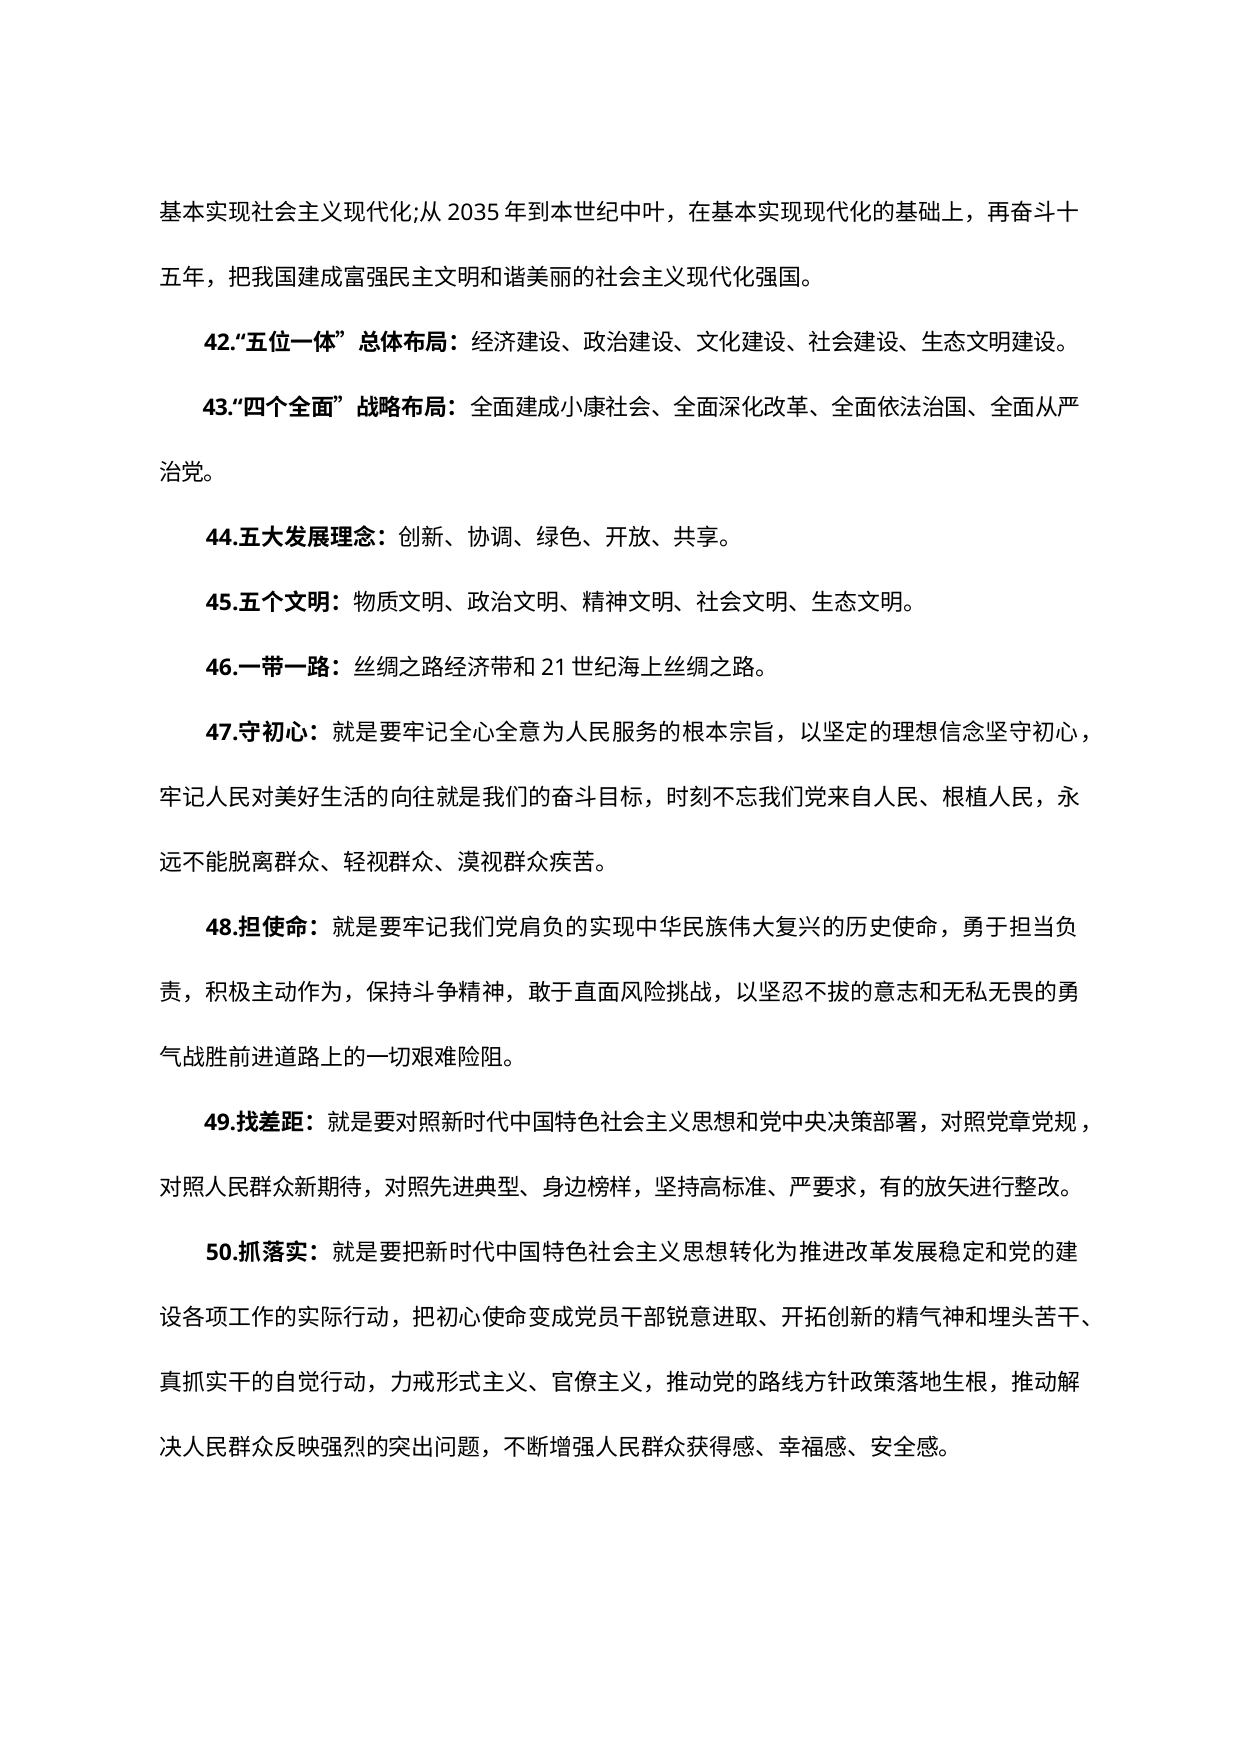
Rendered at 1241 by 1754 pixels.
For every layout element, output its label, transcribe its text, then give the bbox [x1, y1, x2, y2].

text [159, 178, 1081, 308]
text 46.一带一路：丝绸之路经济带和21世纪海上丝绸之路。 [159, 633, 1081, 698]
text 50.抓落实：就是要把新时代中国特色社会主义思想转化为推进改革发展稳定和党的建设各项工作的实际行动，把初心使命变成党员干部锐意进取、开拓创新的精气神和埋头苦干、真抓实干的自觉行动，力戒形式主义、官僚主义，推动党的路线方针政策落地生根，推动解决人民群众反映强烈的突出问题，不断增强人民群众获得感、幸福感、安全感。 [159, 1218, 1081, 1478]
text 44.五大发展理念：创新、协调、绿色、开放、共享。 [159, 503, 1081, 568]
text 43.“四个全面”战略布局：全面建成小康社会、全面深化改革、全面依法治国、全面从严治党。 [159, 373, 1081, 503]
text 42.“五位一体”总体布局：经济建设、政治建设、文化建设、社会建设、生态文明建设。 [159, 308, 1081, 373]
text 48.担使命：就是要牢记我们党肩负的实现中华民族伟大复兴的历史使命，勇于担当负责，积极主动作为，保持斗争精神，敢于直面风险挑战，以坚忍不拔的意志和无私无畏的勇气战胜前进道路上的一切艰难险阻。 [159, 893, 1081, 1088]
text 45.五个文明：物质文明、政治文明、精神文明、社会文明、生态文明。 [159, 568, 1081, 633]
text 49.找差距：就是要对照新时代中国特色社会主义思想和党中央决策部署，对照党章党规，对照人民群众新期待，对照先进典型、身边榜样，坚持高标准、严要求，有的放矢进行整改。 [159, 1088, 1081, 1218]
text 47.守初心：就是要牢记全心全意为人民服务的根本宗旨，以坚定的理想信念坚守初心，牢记人民对美好生活的向往就是我们的奋斗目标，时刻不忘我们党来自人民、根植人民，永远不能脱离群众、轻视群众、漠视群众疾苦。 [159, 698, 1081, 893]
